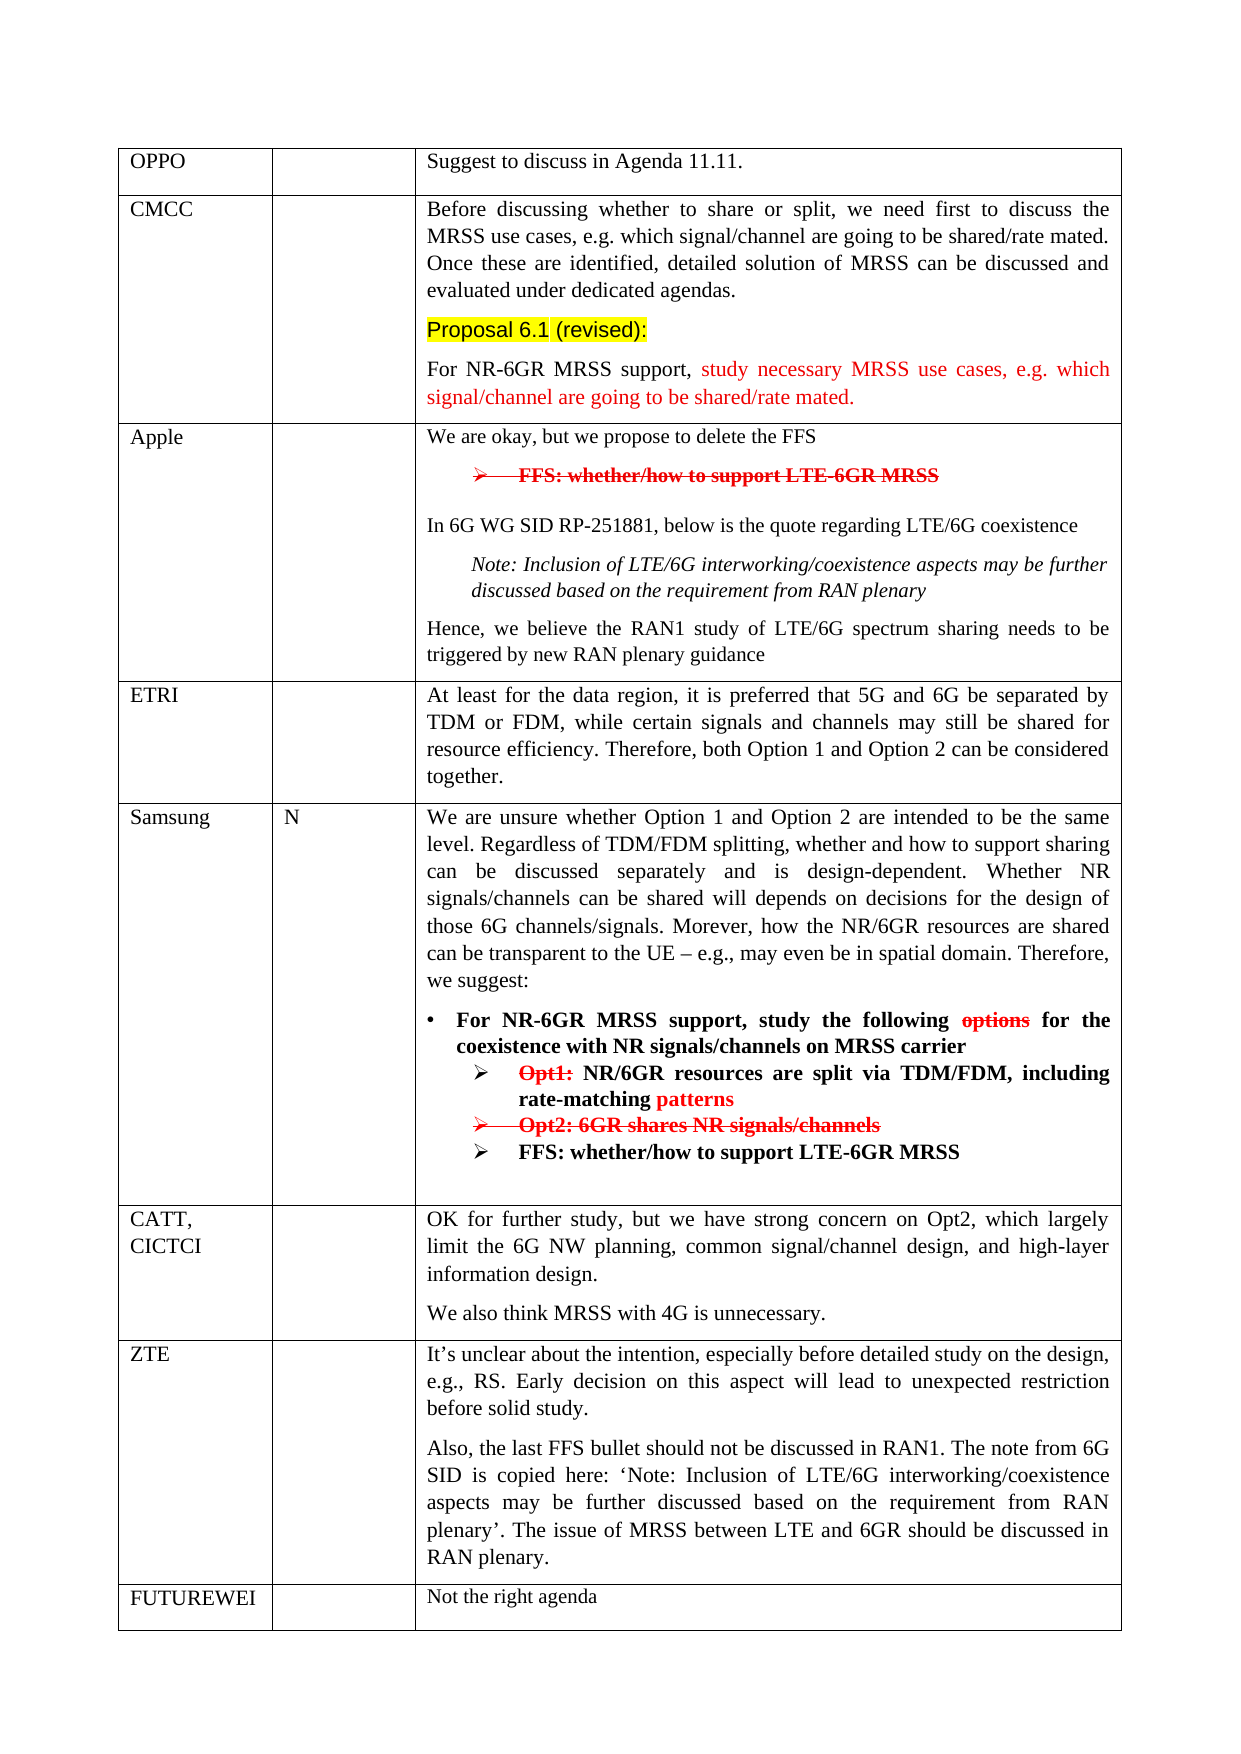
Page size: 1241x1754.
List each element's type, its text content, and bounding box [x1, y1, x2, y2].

table_cell We are okay, but we propose to delete the FFS FFS: whether/how to support LTE-6GR MRSS In 6G WG SID RP-251881, below is the quote regarding LTE/6G coexistence Note: Inclusion of LTE/6G interworking/coexistence aspects may be further discussed based on the requirement from RAN plenary Hence, we believe the RAN1 study of LTE/6G spectrum sharing needs to be triggered by new RAN plenary guidance [416, 424, 1121, 681]
table_cell Samsung [119, 804, 272, 1205]
table_cell [273, 682, 415, 803]
table_cell CMCC [119, 196, 272, 423]
table_cell ZTE [119, 1341, 272, 1583]
table_cell OK for further study, but we have strong concern on Opt2, which largely limit the 6G NW planning, common signal/channel design, and high-layer information design. We also think MRSS with 4G is unnecessary. [416, 1206, 1121, 1340]
table_cell It’s unclear about the intention, especially before detailed study on the design, e.g., RS. Early decision on this aspect will lead to unexpected restriction before solid study. Also, the last FFS bullet should not be discussed in RAN1. The note from 6G SID is copied here: ‘Note: Inclusion of LTE/6G interworking/coexistence aspects may be further discussed based on the requirement from RAN plenary’. The issue of MRSS between LTE and 6GR should be discussed in RAN plenary. [416, 1341, 1121, 1583]
table_cell [273, 424, 415, 681]
table_cell [273, 1341, 415, 1583]
table_cell [273, 149, 415, 194]
table_cell At least for the data region, it is preferred that 5G and 6G be separated by TDM or FDM, while certain signals and channels may still be shared for resource efficiency. Therefore, both Option 1 and Option 2 can be considered together. [416, 682, 1121, 803]
table_cell We are unsure whether Option 1 and Option 2 are intended to be the same level. Regardless of TDM/FDM splitting, whether and how to support sharing can be discussed separately and is design-dependent. Whether NR signals/channels can be shared will depends on decisions for the design of those 6G channels/signals. Morever, how the NR/6GR resources are shared can be transparent to the UE – e.g., may even be in spatial domain. Therefore, we suggest: For NR-6GR MRSS support, study the following options for the coexistence with NR signals/channels on MRSS carrier Opt1: NR/6GR resources are split via TDM/FDM, including rate-matching patterns Opt2: 6GR shares NR signals/channels FFS: whether/how to support LTE-6GR MRSS [416, 804, 1121, 1205]
table_cell [273, 1585, 415, 1630]
table_cell N [273, 804, 415, 1205]
table_cell FUTUREWEI [119, 1585, 272, 1630]
table_cell [273, 1206, 415, 1340]
table_cell OPPO [119, 149, 272, 194]
table_cell [273, 196, 415, 423]
table_cell Not the right agenda [416, 1585, 1121, 1630]
table_cell Apple [119, 424, 272, 681]
table_cell Before discussing whether to share or split, we need first to discuss the MRSS use cases, e.g. which signal/channel are going to be shared/rate mated. Once these are identified, detailed solution of MRSS can be discussed and evaluated under dedicated agendas. Proposal 6.1 (revised): For NR-6GR MRSS support, study necessary MRSS use cases, e.g. which signal/channel are going to be shared/rate mated. [416, 196, 1121, 423]
table_cell ETRI [119, 682, 272, 803]
table_cell Suggest to discuss in Agenda 11.11. [416, 149, 1121, 194]
table_cell CATT, CICTCI [119, 1206, 272, 1340]
